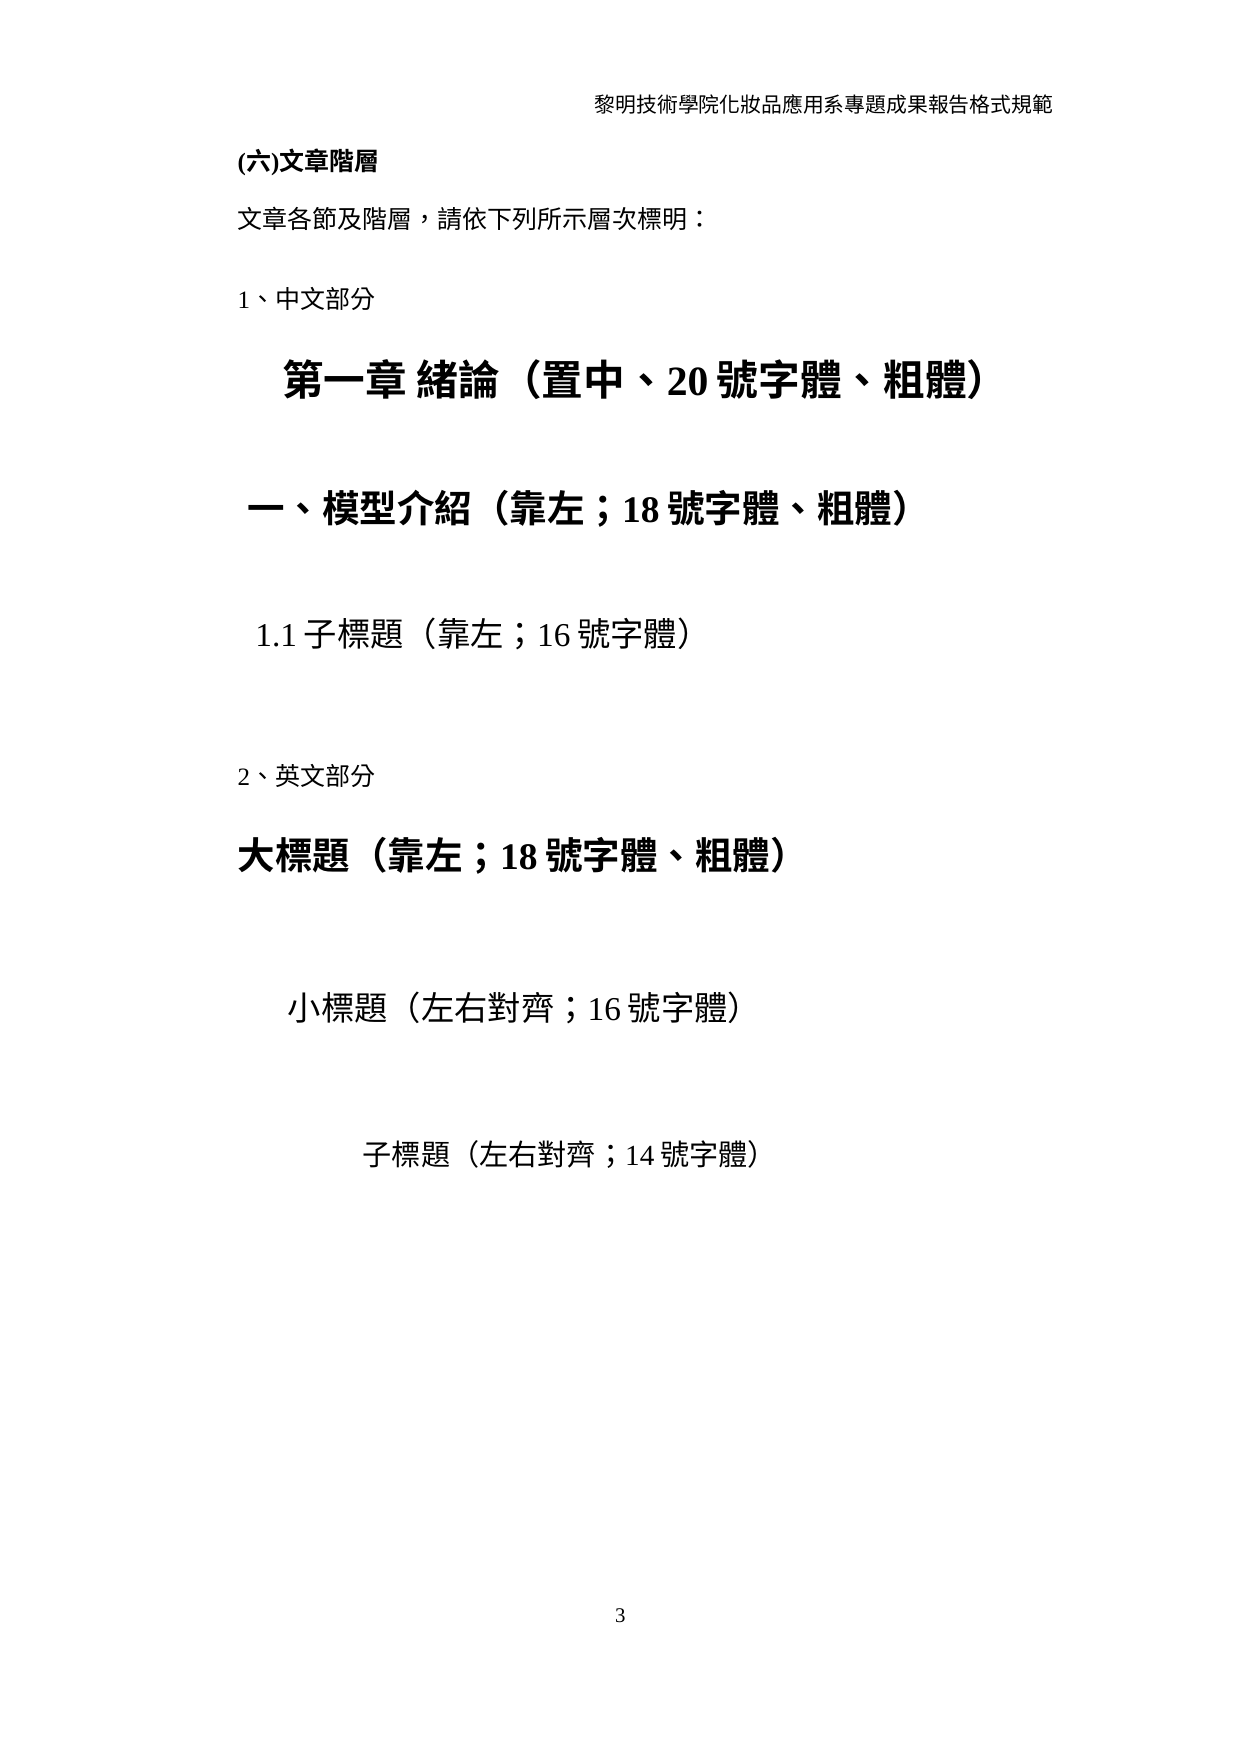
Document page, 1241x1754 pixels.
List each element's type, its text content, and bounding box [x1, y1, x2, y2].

text 小標題（左右對齊；16號字體） [287, 966, 1053, 1046]
text (六)文章階層 [237, 139, 1053, 179]
text 1.1子標題（靠左；16號字體） [247, 592, 1053, 672]
text 2、英文部分 [237, 754, 1053, 794]
text 子標題（左右對齊；14號字體） [362, 1113, 1053, 1193]
text 一、模型介紹（靠左；18號字體、粗體） [247, 466, 1053, 546]
text 大標題（靠左；18號字體、粗體） [237, 813, 1053, 893]
text 文章各節及階層，請依下列所示層次標明： [237, 198, 1053, 238]
text 第一章 緒論（置中、20號字體、粗體） [237, 337, 1053, 417]
text 1、中文部分 [237, 278, 1053, 318]
